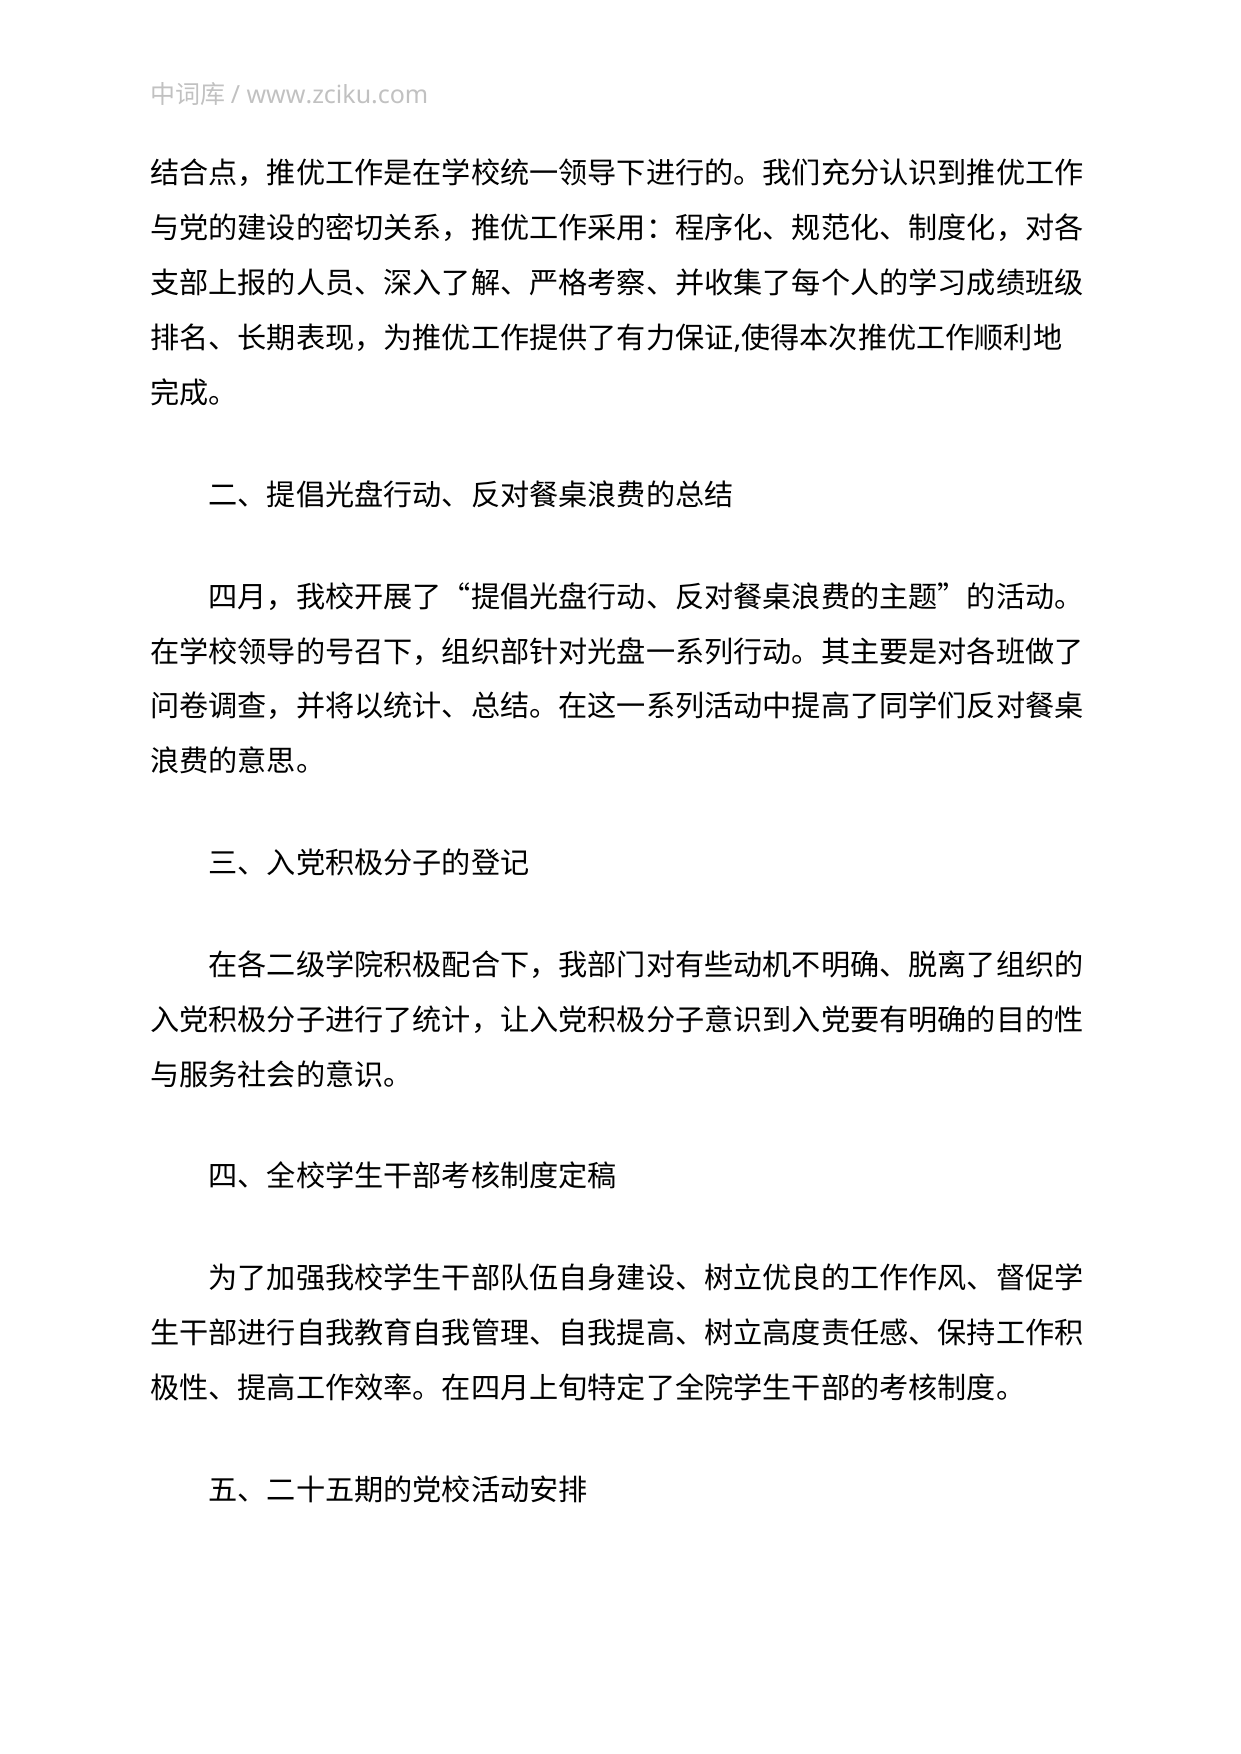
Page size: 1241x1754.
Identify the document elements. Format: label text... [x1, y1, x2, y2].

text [150, 150, 1090, 412]
text 三、入党积极分子的登记 [150, 840, 1090, 882]
text 为了加强我校学生干部队伍自身建设、树立优良的工作作风、督促学生干部进行自我教育自我管理、自我提高、树立高度责任感、保持工作积极性、提高工作效率。在四月上旬特定了全院学生干部的考核制度。 [150, 1255, 1090, 1407]
text 在各二级学院积极配合下，我部门对有些动机不明确、脱离了组织的入党积极分子进行了统计，让入党积极分子意识到入党要有明确的目的性与服务社会的意识。 [150, 941, 1090, 1093]
text 二、提倡光盘行动、反对餐桌浪费的总结 [150, 471, 1090, 514]
text 五、二十五期的党校活动安排 [150, 1466, 1090, 1509]
text 四月，我校开展了“提倡光盘行动、反对餐桌浪费的主题”的活动。在学校领导的号召下，组织部针对光盘一系列行动。其主要是对各班做了问卷调查，并将以统计、总结。在这一系列活动中提高了同学们反对餐桌浪费的意思。 [150, 573, 1090, 780]
text 四、全校学生干部考核制度定稿 [150, 1153, 1090, 1195]
